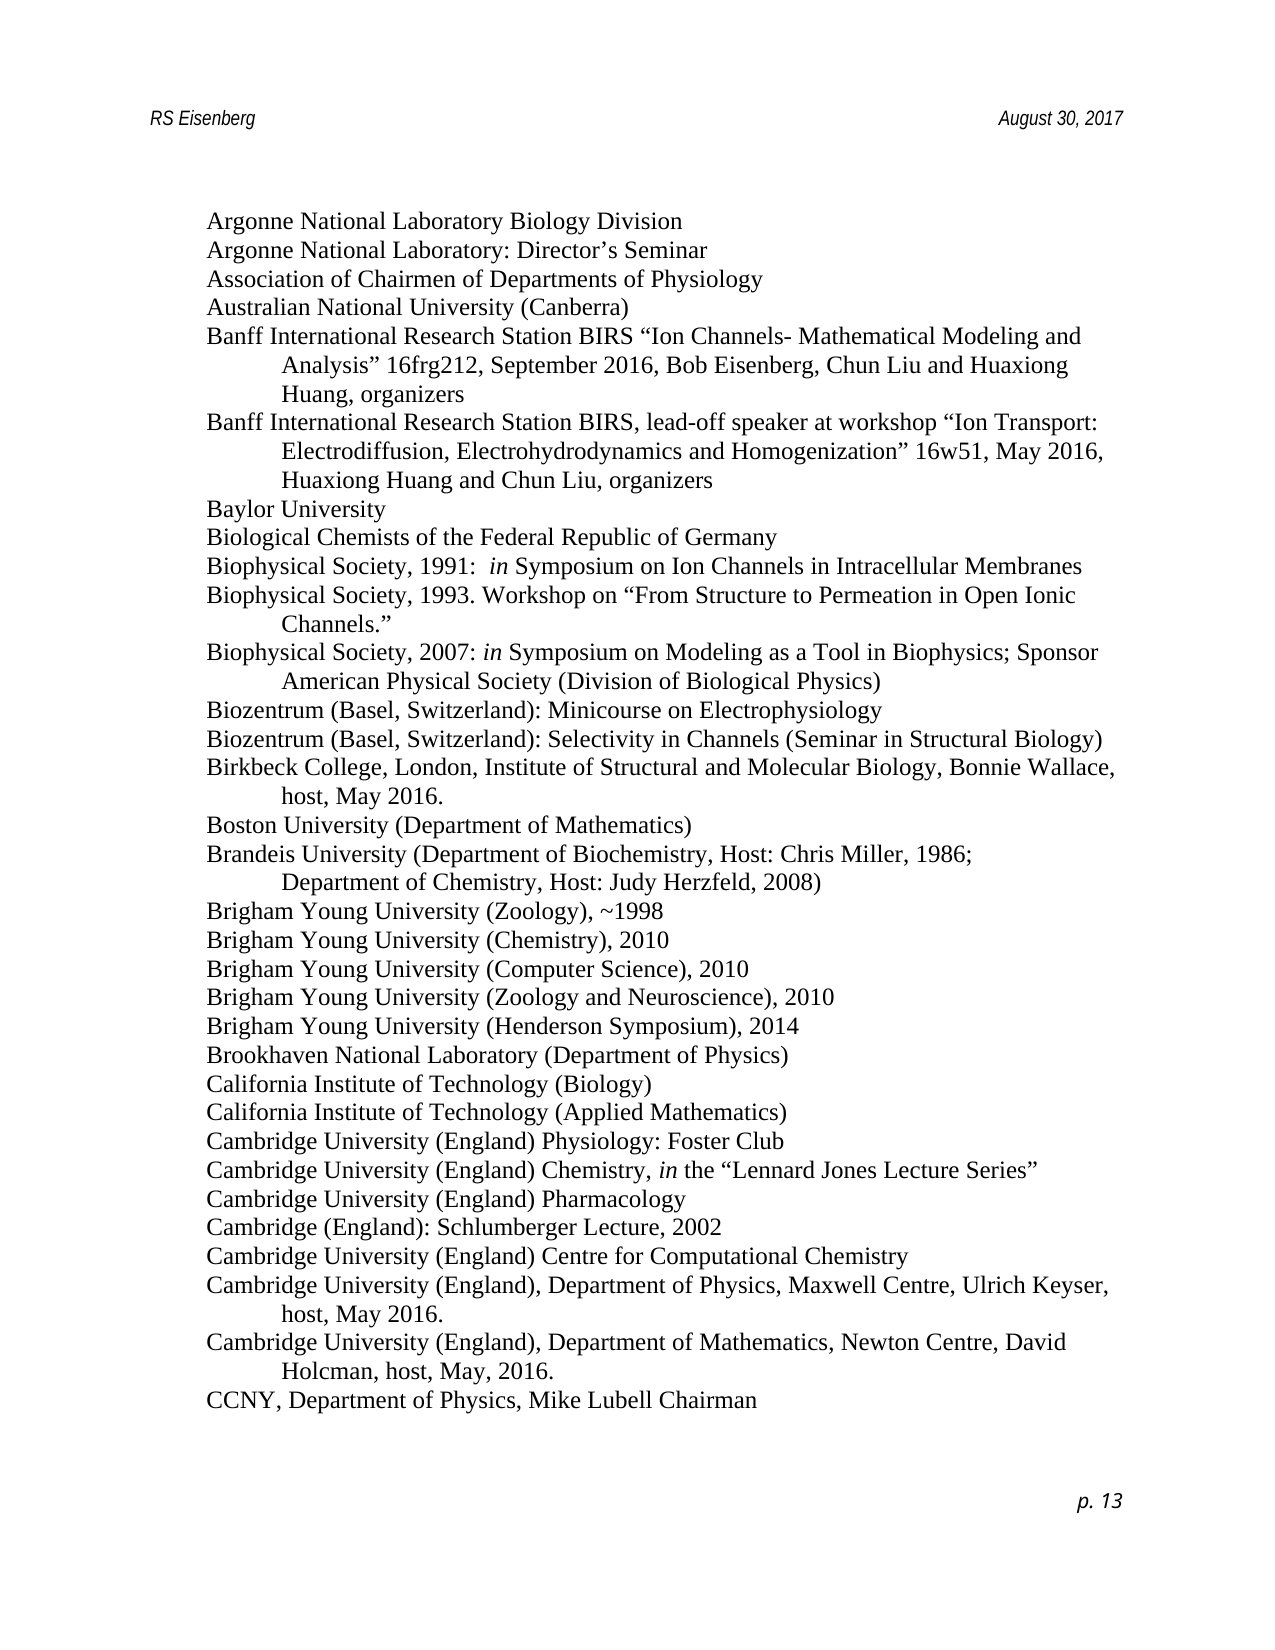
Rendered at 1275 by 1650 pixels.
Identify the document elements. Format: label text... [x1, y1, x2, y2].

text Biozentrum (Basel, Switzerland): Selectivity in Channels (Seminar in Structural Biology) [206, 724, 1125, 752]
text Biozentrum (Basel, Switzerland): Minicourse on Electrophysiology [206, 695, 1125, 724]
text Baylor University [206, 494, 1125, 522]
text Biophysical Society, 2007: in Symposium on Modeling as a Tool in Biophysics; Sponsor American Physical Society (Division of Biological Physics) [206, 637, 1125, 695]
text Cambridge University (England) Physiology: Foster Club [206, 1126, 1125, 1155]
text Argonne National Laboratory Biology Division [206, 206, 1125, 235]
text Cambridge University (England) Chemistry, in the “Lennard Jones Lecture Series” [206, 1155, 1125, 1184]
text Cambridge University (England) Centre for Computational Chemistry [206, 1241, 1125, 1270]
text Biological Chemists of the Federal Republic of Germany [206, 522, 1125, 551]
text Cambridge University (England) Pharmacology [206, 1184, 1125, 1212]
text Brookhaven National Laboratory (Department of Physics) [206, 1040, 1125, 1069]
text Banff International Research Station BIRS “Ion Channels- Mathematical Modeling and Analysis” 16frg212, September 2016, Bob Eisenberg, Chun Liu and Huaxiong Huang, organizers [206, 321, 1125, 407]
text CCNY, Department of Physics, Mike Lubell Chairman [206, 1385, 1125, 1414]
text Association of Chairmen of Departments of Physiology [206, 264, 1125, 292]
text Argonne National Laboratory: Director’s Seminar [206, 235, 1125, 264]
text California Institute of Technology (Biology) [206, 1069, 1125, 1097]
text Brigham Young University (Zoology), ~1998 [206, 896, 1125, 925]
text Biophysical Society, 1991: in Symposium on Ion Channels in Intracellular Membranes [206, 551, 1125, 580]
text Biophysical Society, 1993. Workshop on “From Structure to Permeation in Open Ionic Channels.” [206, 580, 1125, 637]
text Brigham Young University (Henderson Symposium), 2014 [206, 1011, 1125, 1040]
text Cambridge (England): Schlumberger Lecture, 2002 [206, 1212, 1125, 1241]
text Brigham Young University (Computer Science), 2010 [206, 954, 1125, 982]
text Cambridge University (England), Department of Mathematics, Newton Centre, David Holcman, host, May, 2016. [206, 1327, 1125, 1385]
text Banff International Research Station BIRS, lead-off speaker at workshop “Ion Transport: Electrodiffusion, Electrohydrodynamics and Homogenization” 16w51, May 2016, Huaxiong Huang and Chun Liu, organizers [206, 407, 1125, 494]
text Cambridge University (England), Department of Physics, Maxwell Centre, Ulrich Keyser, host, May 2016. [206, 1270, 1125, 1327]
text Brandeis University (Department of Biochemistry, Host: Chris Miller, 1986; Department of Chemistry, Host: Judy Herzfeld, 2008) [206, 839, 1125, 896]
text Australian National University (Canberra) [206, 292, 1125, 321]
text Boston University (Department of Mathematics) [206, 810, 1125, 839]
text California Institute of Technology (Applied Mathematics) [206, 1097, 1125, 1126]
text Brigham Young University (Chemistry), 2010 [206, 925, 1125, 954]
text Birkbeck College, London, Institute of Structural and Molecular Biology, Bonnie Wallace, host, May 2016. [206, 752, 1125, 810]
text Brigham Young University (Zoology and Neuroscience), 2010 [206, 982, 1125, 1011]
